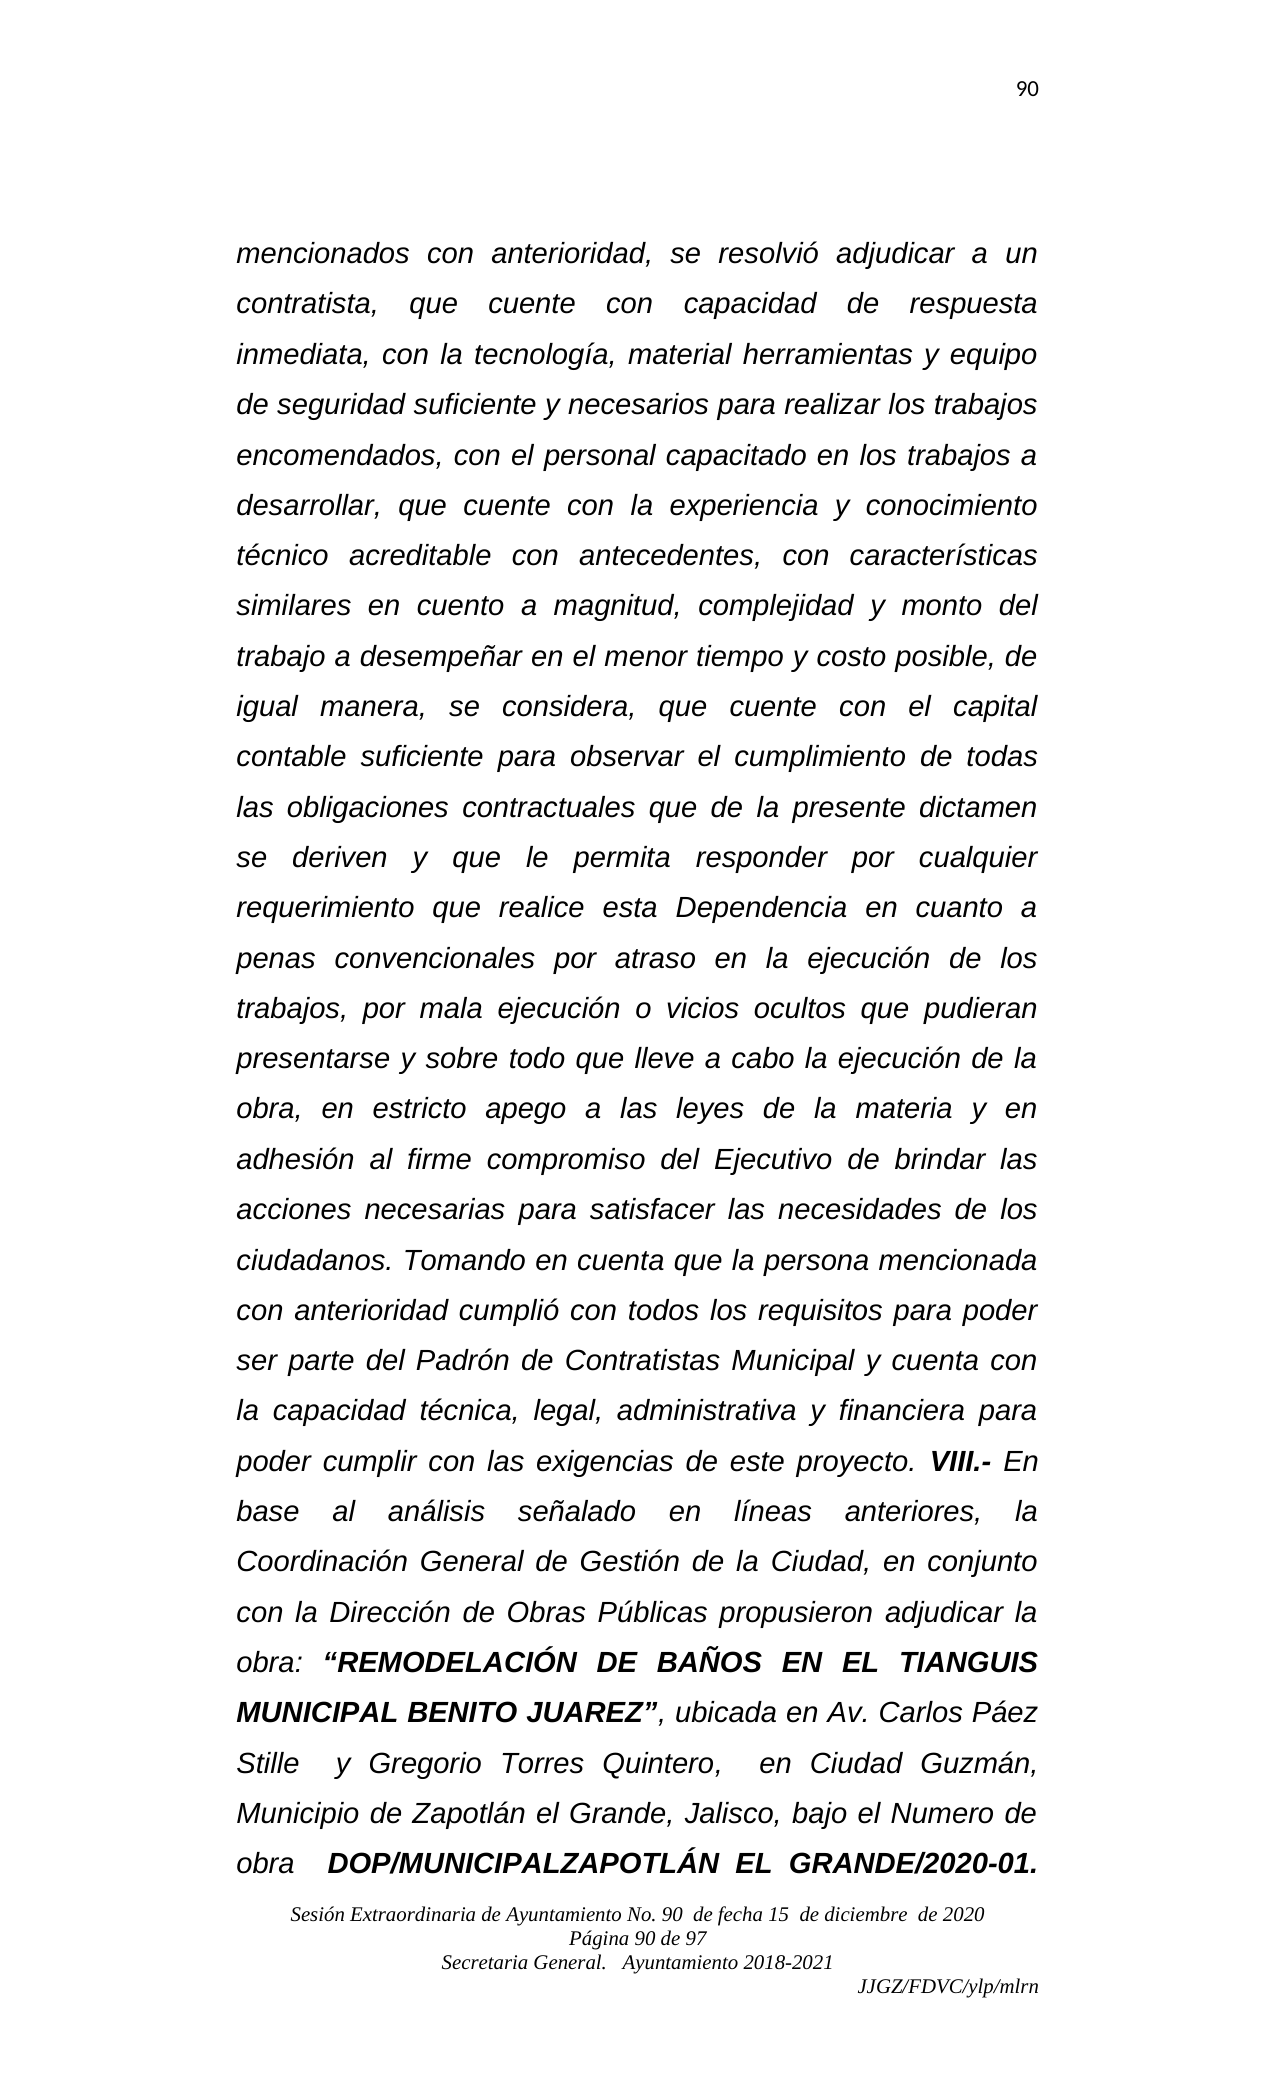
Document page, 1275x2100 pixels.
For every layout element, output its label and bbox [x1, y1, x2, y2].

text [236, 236, 1039, 1880]
